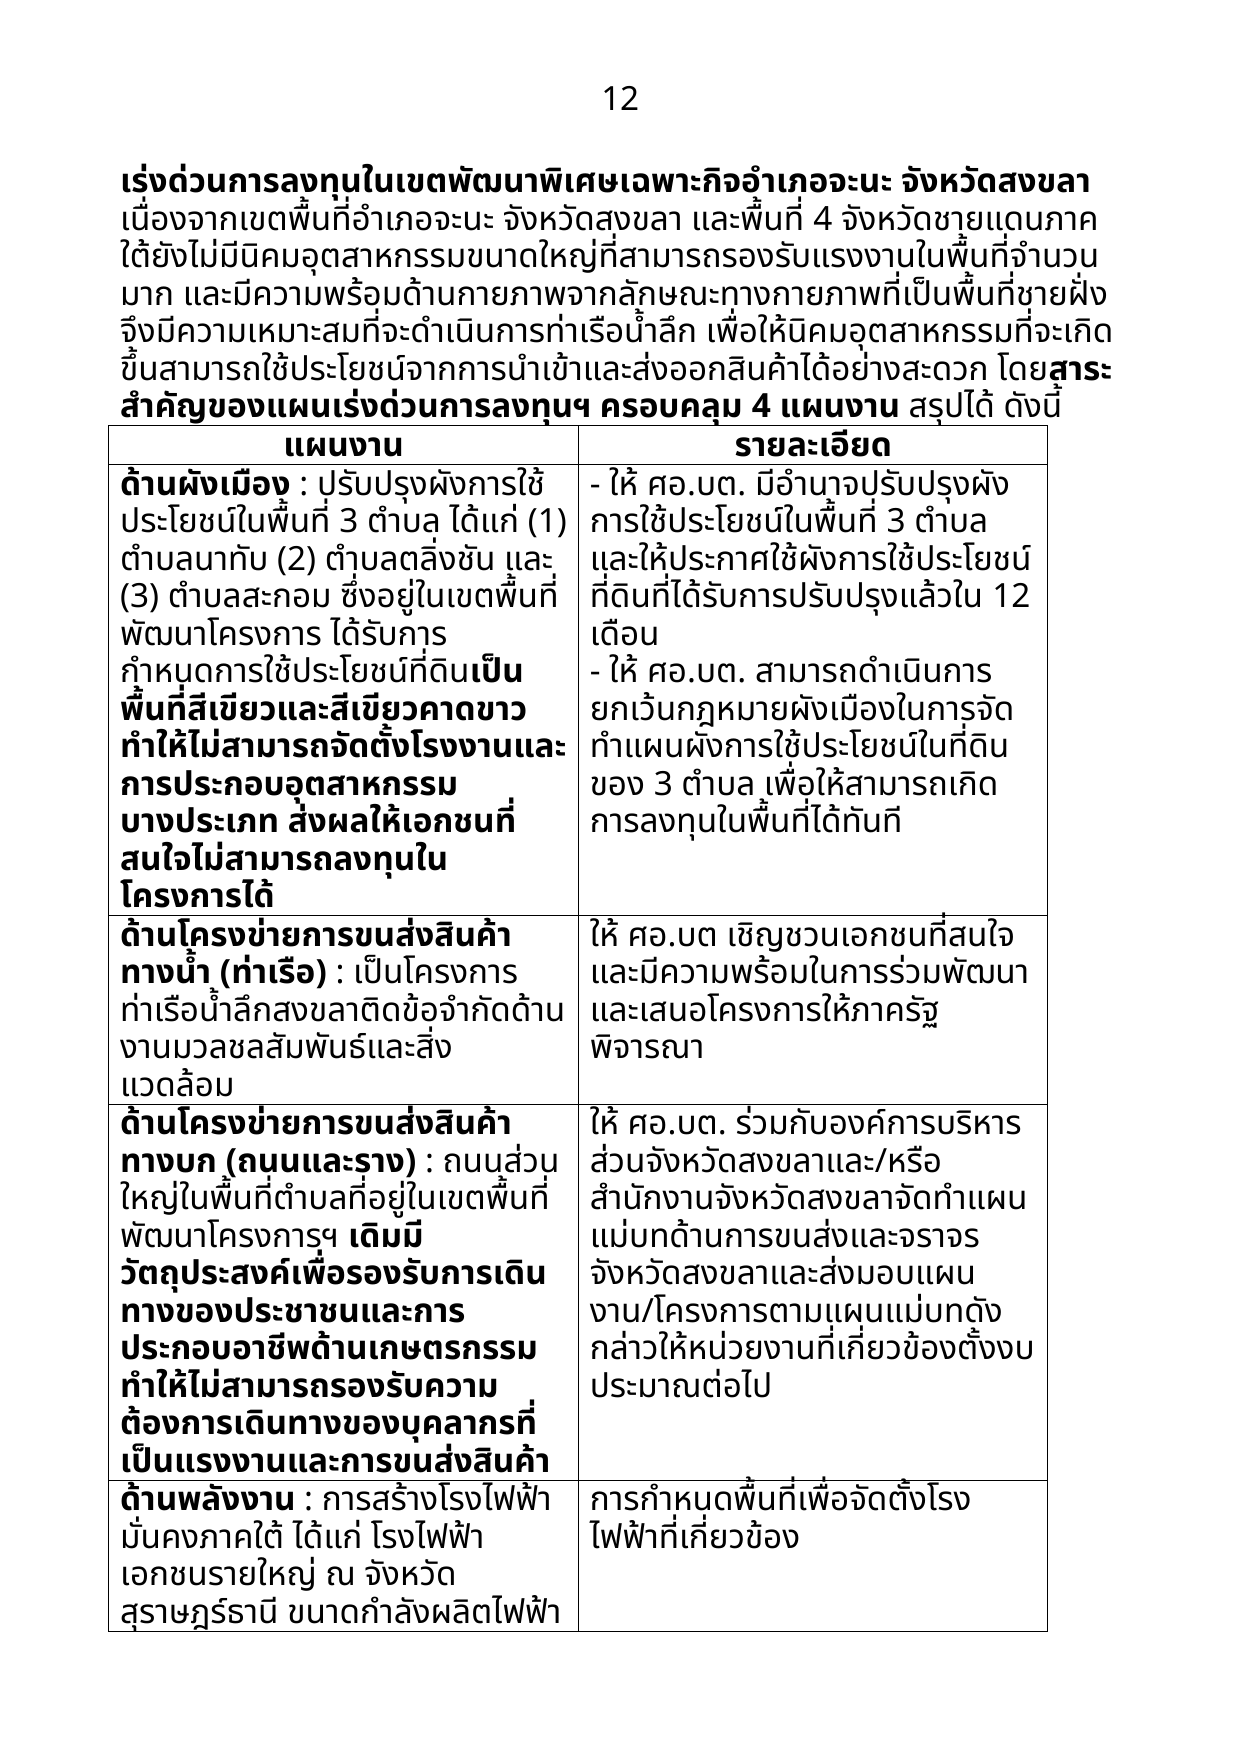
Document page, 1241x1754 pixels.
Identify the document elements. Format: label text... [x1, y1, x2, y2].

table_cell ด้านโครงข่ายการขนส่งสินค้าทางน้ำ (ท่าเรือ) : เป็นโครงการท่าเรือน้ำลึกสงขลาติดข้อจำกัดด้านงานมวลชลสัมพันธ์และสิ่งแวดล้อม [109, 916, 578, 1103]
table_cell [109, 1481, 578, 1631]
table_header แผนงาน [109, 426, 578, 464]
table_cell ด้านผังเมือง : ปรับปรุงผังการใช้ประโยชน์ในพื้นที่ 3 ตำบล ได้แก่ (1) ตำบลนาทับ (2) ตำบลตลิ่งชัน และ (3) ตำบลสะกอม ซึ่งอยู่ในเขตพื้นที่พัฒนาโครงการ ได้รับการกำหนดการใช้ประโยชน์ที่ดินเป็นพื้นที่สีเขียวและสีเขียวคาดขาวทำให้ไม่สามารถจัดตั้งโรงงานและการประกอบอุตสาหกรรม บางประเภท ส่งผลให้เอกชนที่สนใจไม่สามารถลงทุนในโครงการได้ [109, 465, 578, 915]
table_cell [579, 1481, 1047, 1631]
table_cell ให้ ศอ.บต. ร่วมกับองค์การบริหารส่วนจังหวัดสงขลาและ/หรือสำนักงานจังหวัดสงขลาจัดทำแผนแม่บทด้านการขนส่งและจราจรจังหวัดสงขลาและส่งมอบแผนงาน/โครงการตามแผนแม่บทดังกล่าวให้หน่วยงานที่เกี่ยวข้องตั้งงบประมาณต่อไป [579, 1105, 1047, 1479]
table_header รายละเอียด [579, 426, 1047, 464]
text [120, 163, 1120, 425]
table_cell ด้านโครงข่ายการขนส่งสินค้าทางบก (ถนนและราง) : ถนนส่วนใหญ่ในพื้นที่ตำบลที่อยู่ในเขตพื้นที่พัฒนาโครงการฯ เดิมมีวัตถุประสงค์เพื่อรองรับการเดินทางของประชาชนและการประกอบอาชีพด้านเกษตรกรรม ทำให้ไม่สามารถรองรับความต้องการเดินทางของบุคลากรที่เป็นแรงงานและการขนส่งสินค้า [109, 1105, 578, 1479]
table_cell - ให้ ศอ.บต. มีอำนาจปรับปรุงผังการใช้ประโยชน์ในพื้นที่ 3 ตำบล และให้ประกาศใช้ผังการใช้ประโยชน์ที่ดินที่ได้รับการปรับปรุงแล้วใน 12 เดือน - ให้ ศอ.บต. สามารถดำเนินการยกเว้นกฎหมายผังเมืองในการจัดทำแผนผังการใช้ประโยชน์ในที่ดินของ 3 ตำบล เพื่อให้สามารถเกิดการลงทุนในพื้นที่ได้ทันที [579, 465, 1047, 915]
table_cell ให้ ศอ.บต เชิญชวนเอกชนที่สนใจและมีความพร้อมในการร่วมพัฒนาและเสนอโครงการให้ภาครัฐพิจารณา [579, 916, 1047, 1103]
